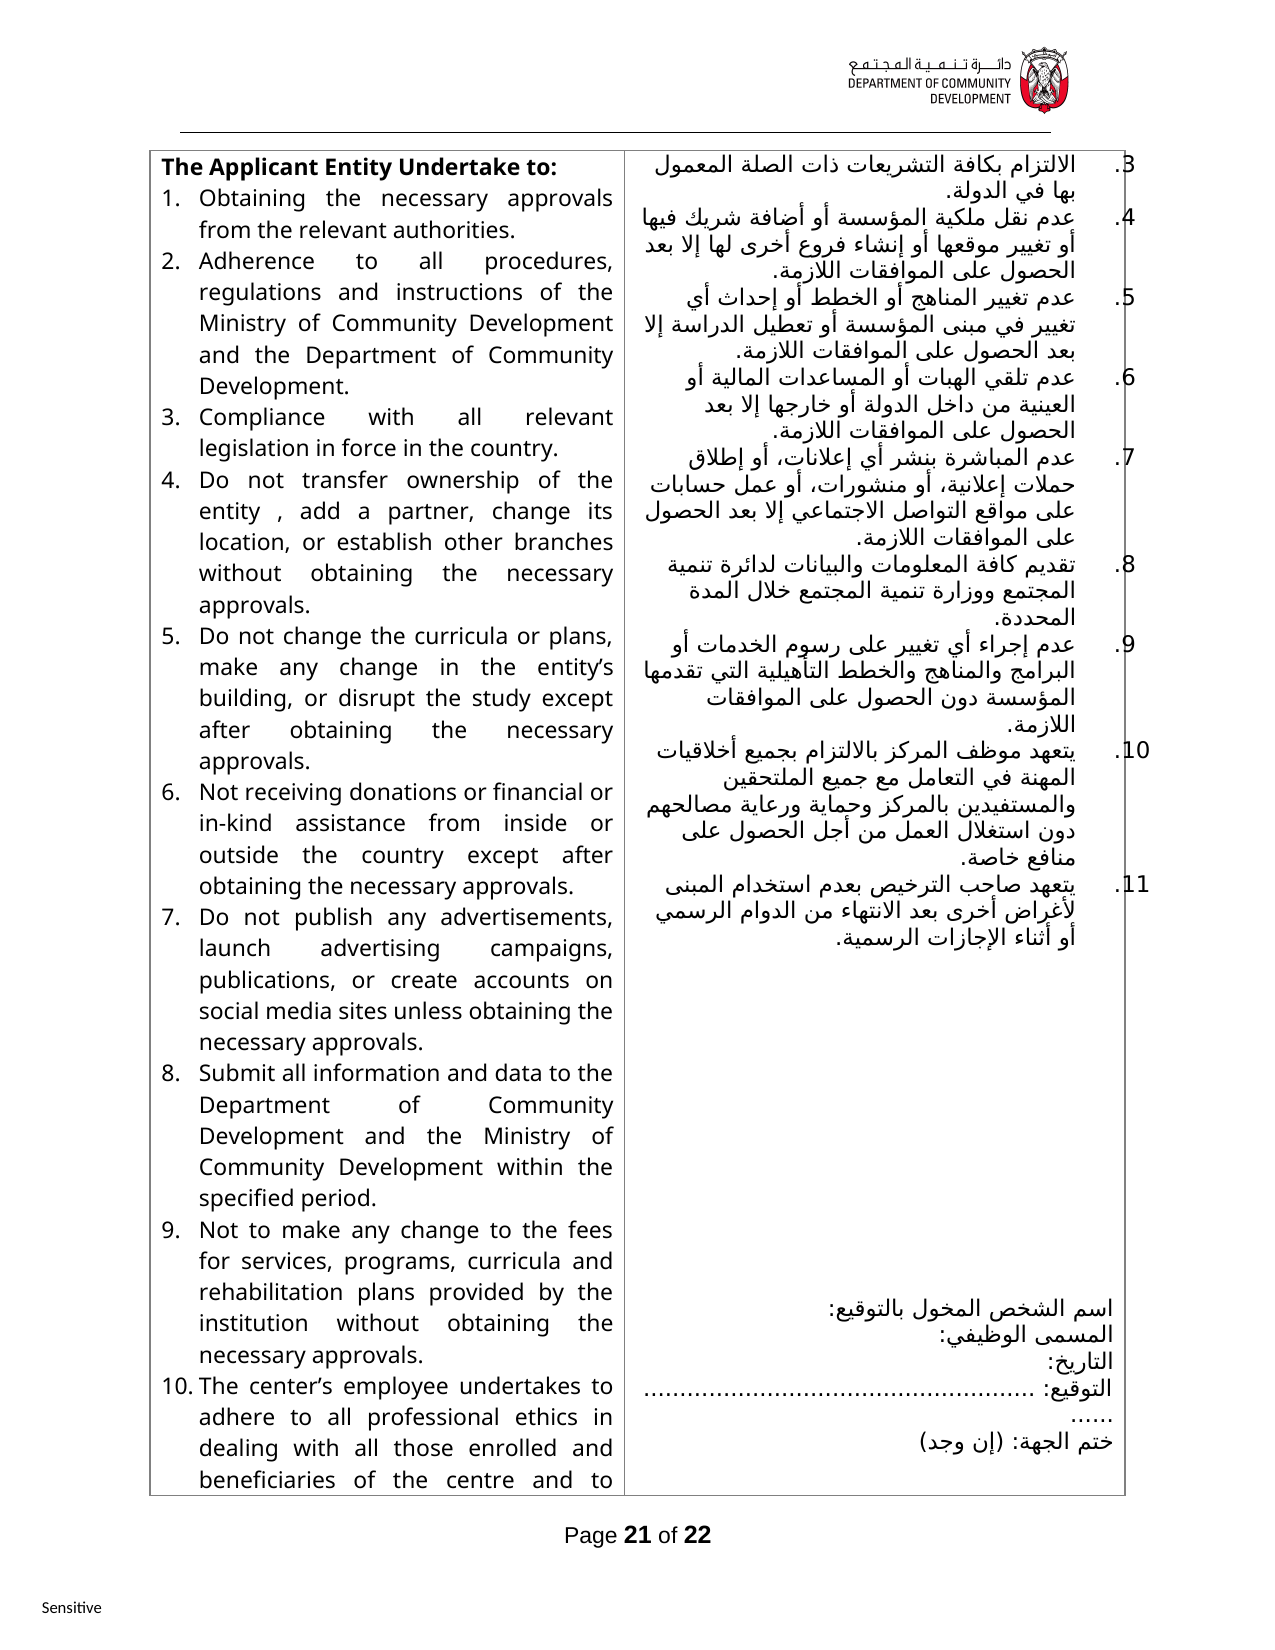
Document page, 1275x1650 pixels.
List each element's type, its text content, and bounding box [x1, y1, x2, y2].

picture [830, 28, 1087, 133]
